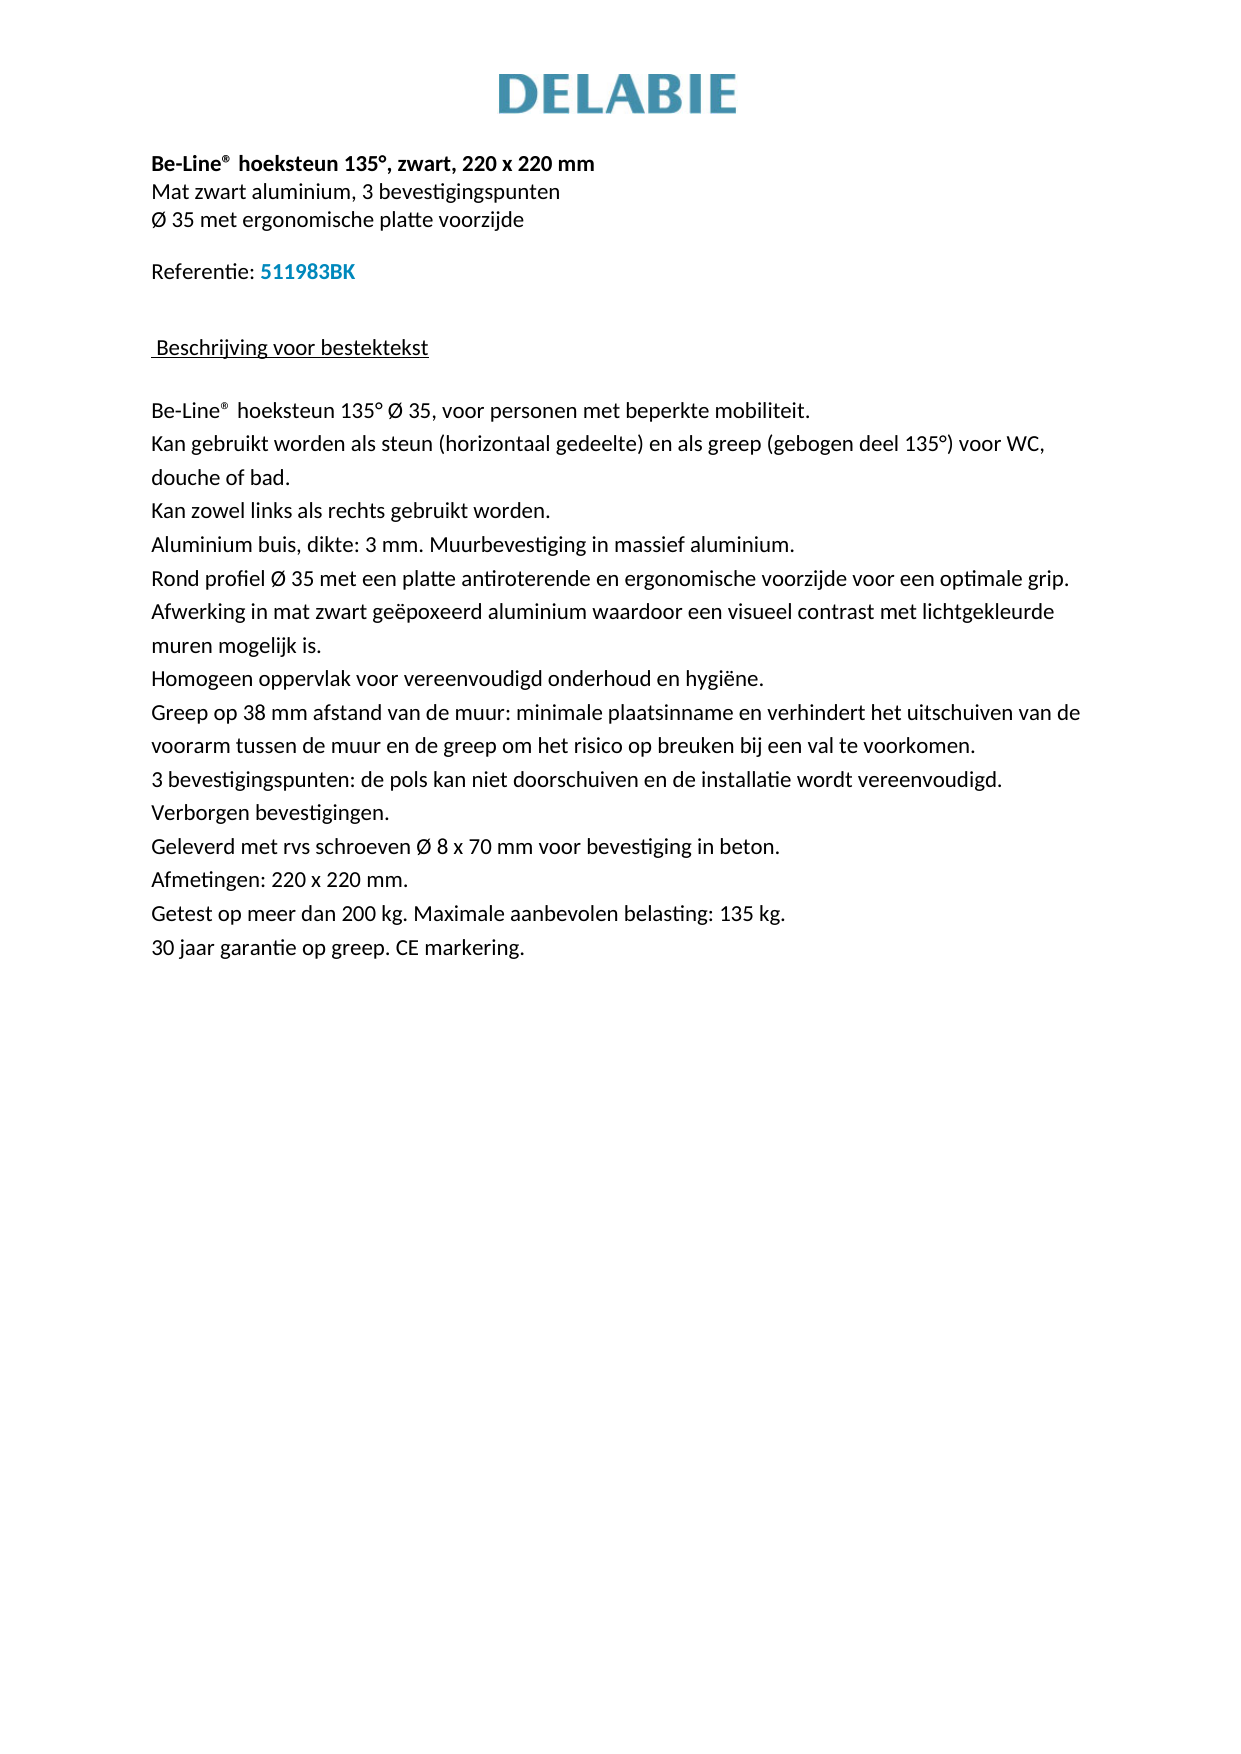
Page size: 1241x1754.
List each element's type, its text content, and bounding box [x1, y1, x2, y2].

text Kan gebruikt worden als steun (horizontaal gedeelte) en als greep (gebogen deel 135°) voor WC, douche of bad. [151, 429, 1084, 491]
text Rond profiel Ø 35 met een platte antiroterende en ergonomische voorzijde voor een optimale grip. [151, 564, 1084, 592]
text 30 jaar garantie op greep. CE markering. [151, 933, 1084, 961]
text Geleverd met rvs schroeven Ø 8 x 70 mm voor bevestiging in beton. [151, 832, 1084, 860]
text 3 bevestigingspunten: de pols kan niet doorschuiven en de installatie wordt vereenvoudigd. [151, 765, 1084, 793]
text Greep op 38 mm afstand van de muur: minimale plaatsinname en verhindert het uitschuiven van de voorarm tussen de muur en de greep om het risico op breuken bij een val te voorkomen. [151, 698, 1084, 759]
text Be-Line® hoeksteun 135° Ø 35, voor personen met beperkte mobiliteit. [151, 396, 1084, 424]
text Ø 35 met ergonomische platte voorzijde [151, 205, 1084, 233]
text Beschrijving voor bestektekst [151, 333, 1084, 361]
text Aluminium buis, dikte: 3 mm. Muurbevestiging in massief aluminium. [151, 530, 1084, 558]
picture [497, 74, 738, 114]
text Homogeen oppervlak voor vereenvoudigd onderhoud en hygiëne. [151, 664, 1084, 692]
text Getest op meer dan 200 kg. Maximale aanbevolen belasting: 135 kg. [151, 899, 1084, 927]
text Afwerking in mat zwart geëpoxeerd aluminium waardoor een visueel contrast met lichtgekleurde muren mogelijk is. [151, 597, 1084, 659]
text Verborgen bevestigingen. [151, 798, 1084, 827]
text Afmetingen: 220 x 220 mm. [151, 866, 1084, 894]
text Referentie: 511983BK [151, 257, 1084, 285]
text Kan zowel links als rechts gebruikt worden. [151, 497, 1084, 525]
text Mat zwart aluminium, 3 bevestigingspunten [151, 177, 1084, 205]
text Be-Line® hoeksteun 135°, zwart, 220 x 220 mm [151, 149, 1084, 177]
